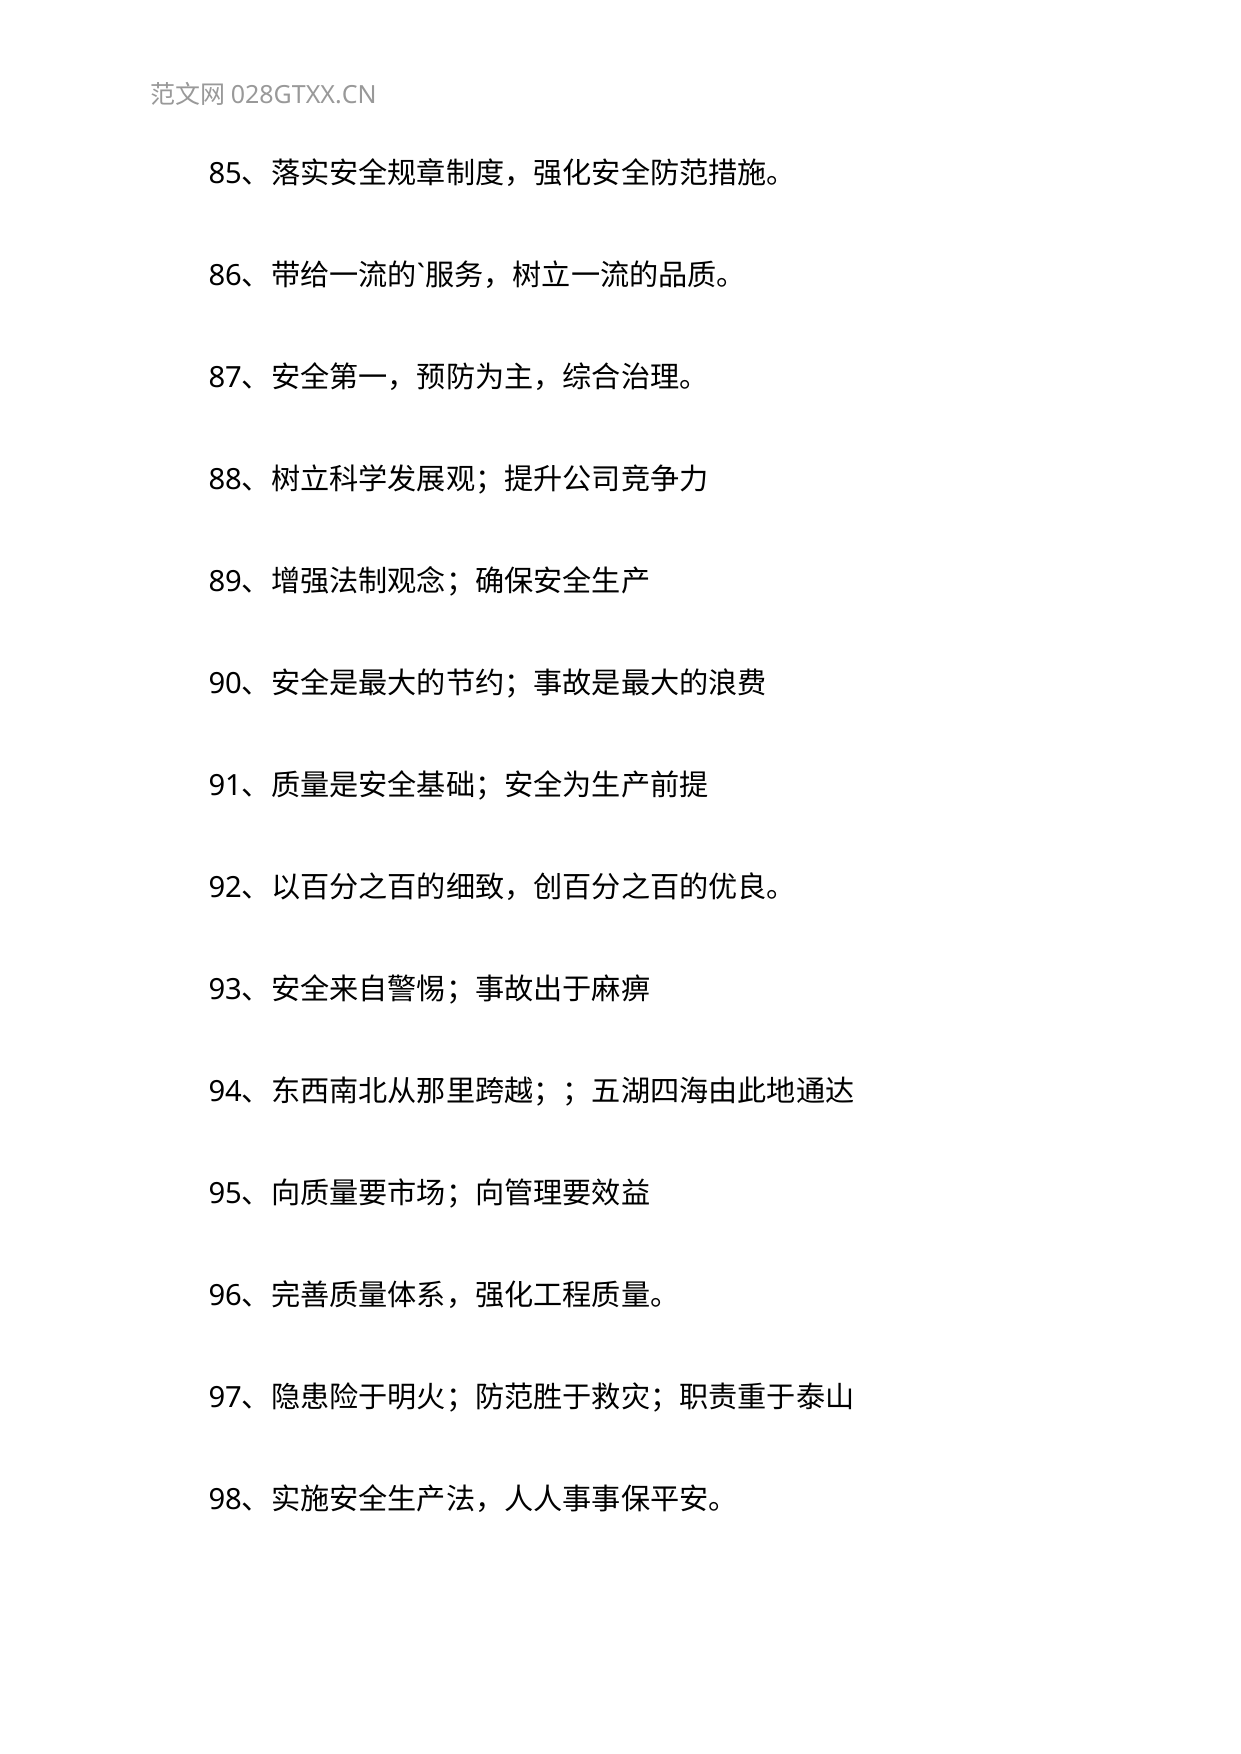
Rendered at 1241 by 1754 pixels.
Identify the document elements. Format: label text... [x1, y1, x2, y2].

text 89、增强法制观念；确保安全生产 [150, 558, 1090, 600]
text 92、以百分之百的细致，创百分之百的优良。 [150, 864, 1090, 906]
text 98、实施安全生产法，人人事事保平安。 [150, 1476, 1090, 1518]
text 95、向质量要市场；向管理要效益 [150, 1170, 1090, 1212]
text 86、带给一流的`服务，树立一流的品质。 [150, 252, 1090, 294]
text 96、完善质量体系，强化工程质量。 [150, 1272, 1090, 1314]
text 85、落实安全规章制度，强化安全防范措施。 [150, 150, 1090, 192]
text 97、隐患险于明火；防范胜于救灾；职责重于泰山 [150, 1374, 1090, 1416]
text 90、安全是最大的节约；事故是最大的浪费 [150, 660, 1090, 702]
text 87、安全第一，预防为主，综合治理。 [150, 354, 1090, 396]
text 88、树立科学发展观；提升公司竞争力 [150, 456, 1090, 498]
text 94、东西南北从那里跨越；；五湖四海由此地通达 [150, 1068, 1090, 1110]
text 91、质量是安全基础；安全为生产前提 [150, 762, 1090, 804]
text 93、安全来自警惕；事故出于麻痹 [150, 966, 1090, 1008]
